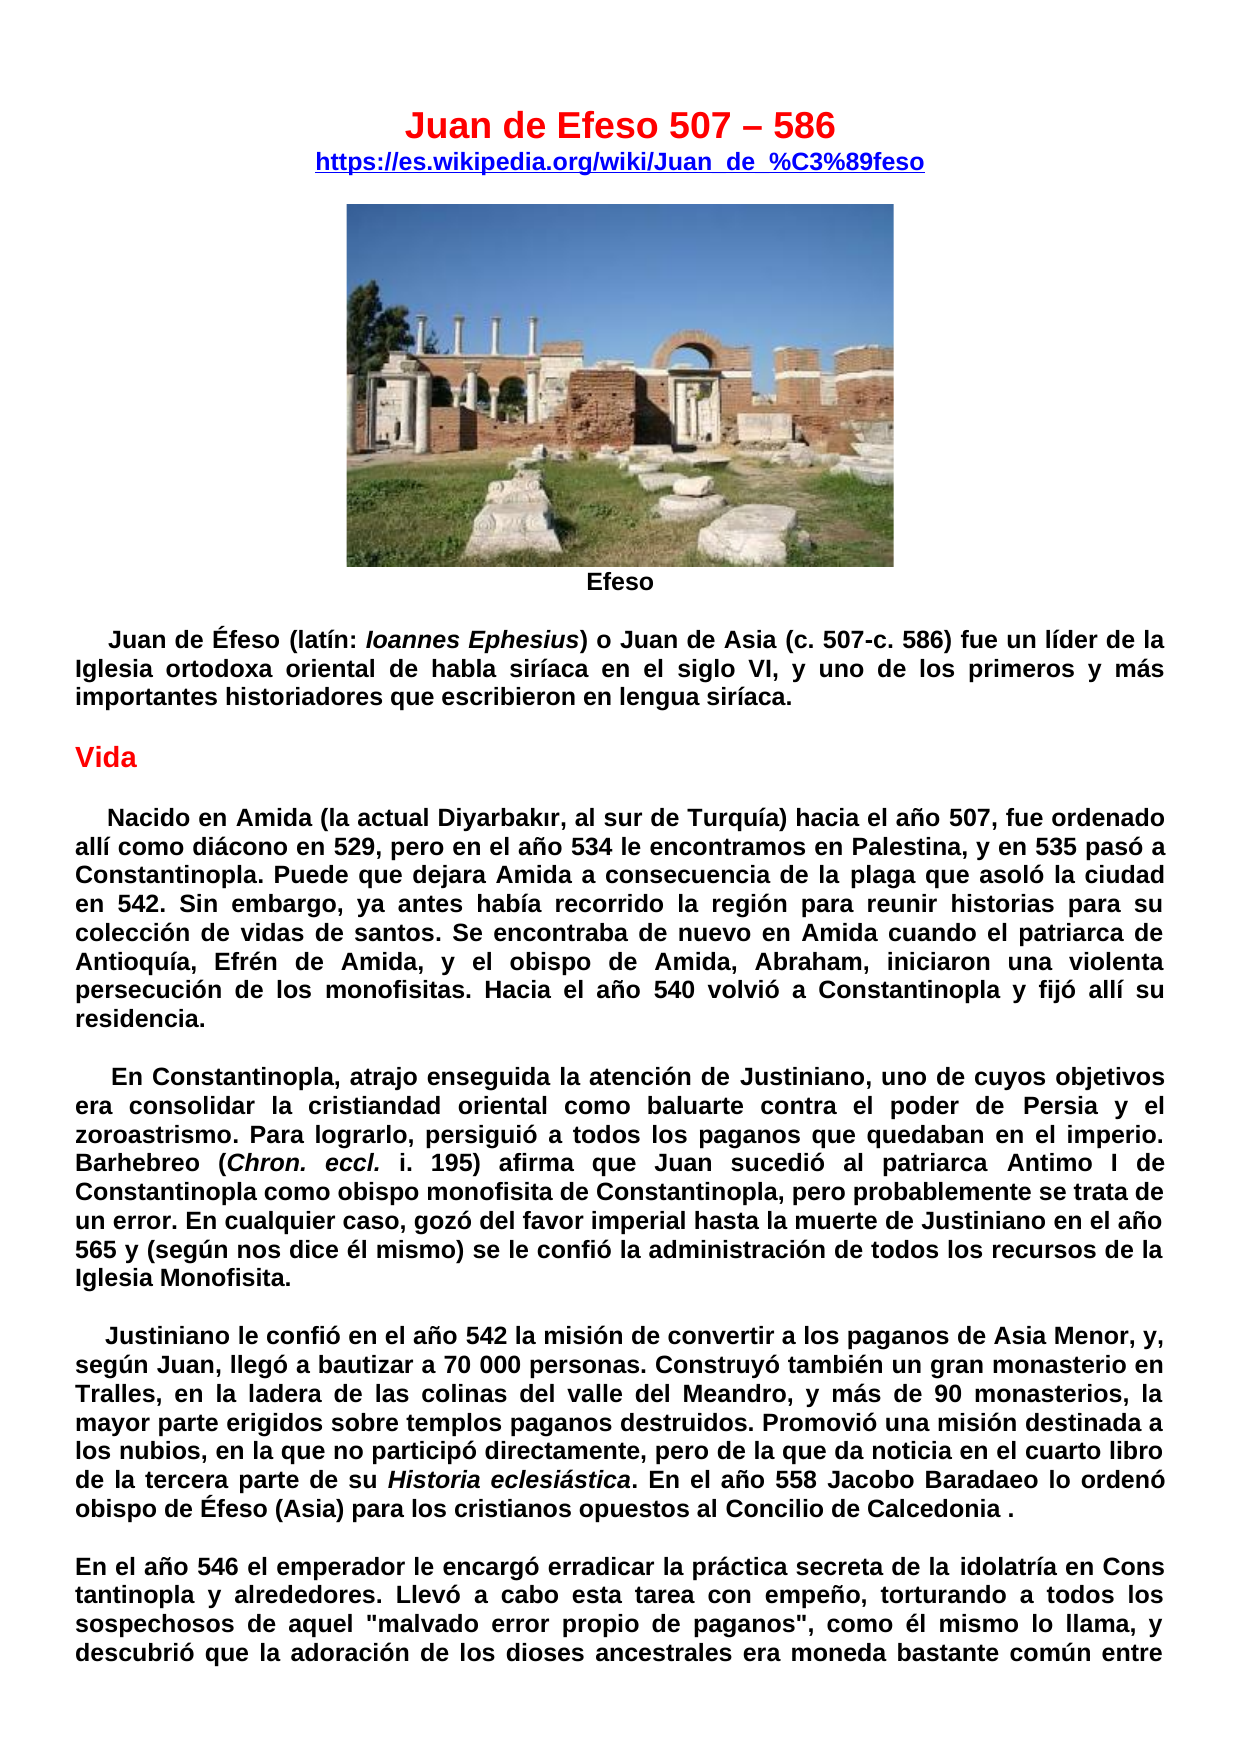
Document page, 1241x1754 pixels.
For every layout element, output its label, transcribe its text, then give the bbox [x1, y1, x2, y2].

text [75, 1552, 1165, 1667]
text https://es.wikipedia.org/wiki/Juan_de_%C3%89feso [75, 147, 1165, 176]
text Efeso [75, 567, 1165, 596]
subtitle Vida [75, 740, 1165, 774]
text En Constantinopla, atrajo enseguida la atención de Justiniano, uno de cuyos objetivos era consolidar la cristiandad oriental como baluarte contra el poder de Persia y el zoroastrismo. Para lograrlo, persiguió a todos los paganos que quedaban en el imperio. Barhebreo (Chron. eccl. i. 195) afirma que Juan sucedió al patriarca Antimo I de Constantinopla como obispo monofisita de Constantinopla, pero probablemente se trata de un error. En cualquier caso, gozó del favor imperial hasta la muerte de Justiniano en el año 565 y (según nos dice él mismo) se le confió la administración de todos los recursos de la Iglesia Monofisita. [75, 1062, 1165, 1292]
text Juan de Efeso 507 – 586 [75, 104, 1165, 147]
text Nacido en Amida (la actual Diyarbakır, al sur de Turquía) hacia el año 507, fue ordenado allí como diácono en 529, pero en el año 534 le encontramos en Palestina, y en 535 pasó a Constantinopla. Puede que dejara Amida a consecuencia de la plaga que asoló la ciudad en 542. Sin embargo, ya antes había recorrido la región para reunir historias para su colección de vidas de santos. Se encontraba de nuevo en Amida cuando el patriarca de Antioquía, Efrén de Amida, y el obispo de Amida, Abraham, iniciaron una violenta persecución de los monofisitas. Hacia el año 540 volvió a Constantinopla y fijó allí su residencia. [75, 803, 1165, 1033]
text Justiniano le confió en el año 542 la misión de convertir a los paganos de Asia Menor, y, según Juan, llegó a bautizar a 70 000 personas. Construyó también un gran monasterio en Tralles, en la ladera de las colinas del valle del Meandro, y más de 90 monasterios, la mayor parte erigidos sobre templos paganos destruidos. Promovió una misión destinada a los nubios, en la que no participó directamente, pero de la que da noticia en el cuarto libro de la tercera parte de su Historia eclesiástica. En el año 558 Jacobo Baradaeo lo ordenó obispo de Éfeso (Asia) para los cristianos opuestos al Concilio de Calcedonia . [75, 1321, 1165, 1522]
picture [346, 204, 894, 567]
text Juan de Éfeso (latín: Ioannes Ephesius) o Juan de Asia (c. 507-c. 586) fue un líder de la Iglesia ortodoxa oriental de habla siríaca en el siglo VI, y uno de los primeros y más importantes historiadores que escribieron en lengua siríaca. [75, 625, 1165, 711]
